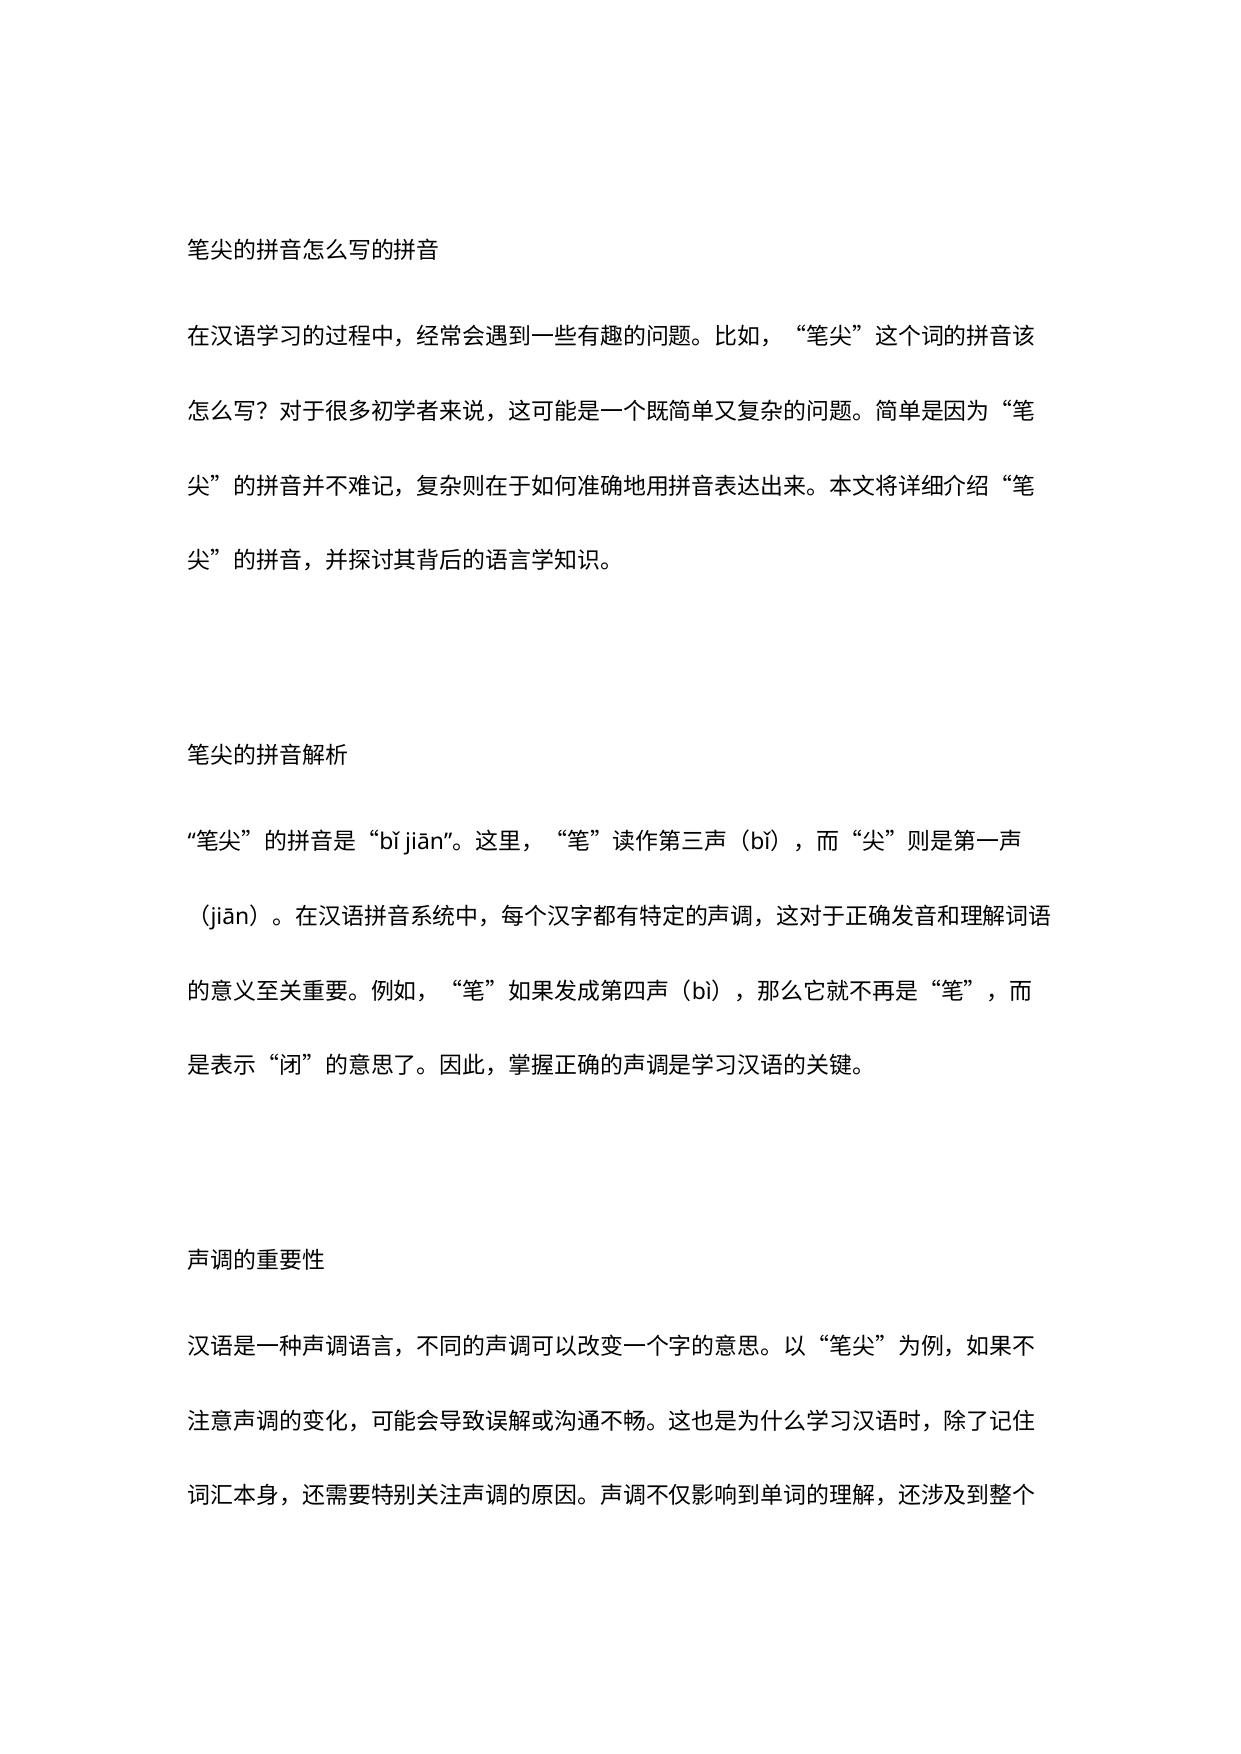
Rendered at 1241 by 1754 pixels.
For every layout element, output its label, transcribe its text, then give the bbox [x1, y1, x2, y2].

text 笔尖的拼音解析 [187, 721, 1053, 786]
text 声调的重要性 [187, 1226, 1053, 1291]
text “笔尖”的拼音是“bǐ jiān”。这里，“笔”读作第三声（bǐ），而“尖”则是第一声（jiān）。在汉语拼音系统中，每个汉字都有特定的声调，这对于正确发音和理解词语的意义至关重要。例如，“笔”如果发成第四声（bì），那么它就不再是“笔”，而是表示“闭”的意思了。因此，掌握正确的声调是学习汉语的关键。 [187, 807, 1053, 1096]
text 在汉语学习的过程中，经常会遇到一些有趣的问题。比如，“笔尖”这个词的拼音该怎么写？对于很多初学者来说，这可能是一个既简单又复杂的问题。简单是因为“笔尖”的拼音并不难记，复杂则在于如何准确地用拼音表达出来。本文将详细介绍“笔尖”的拼音，并探讨其背后的语言学知识。 [187, 302, 1053, 591]
text 笔尖的拼音怎么写的拼音 [187, 216, 1053, 281]
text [187, 1312, 1053, 1527]
